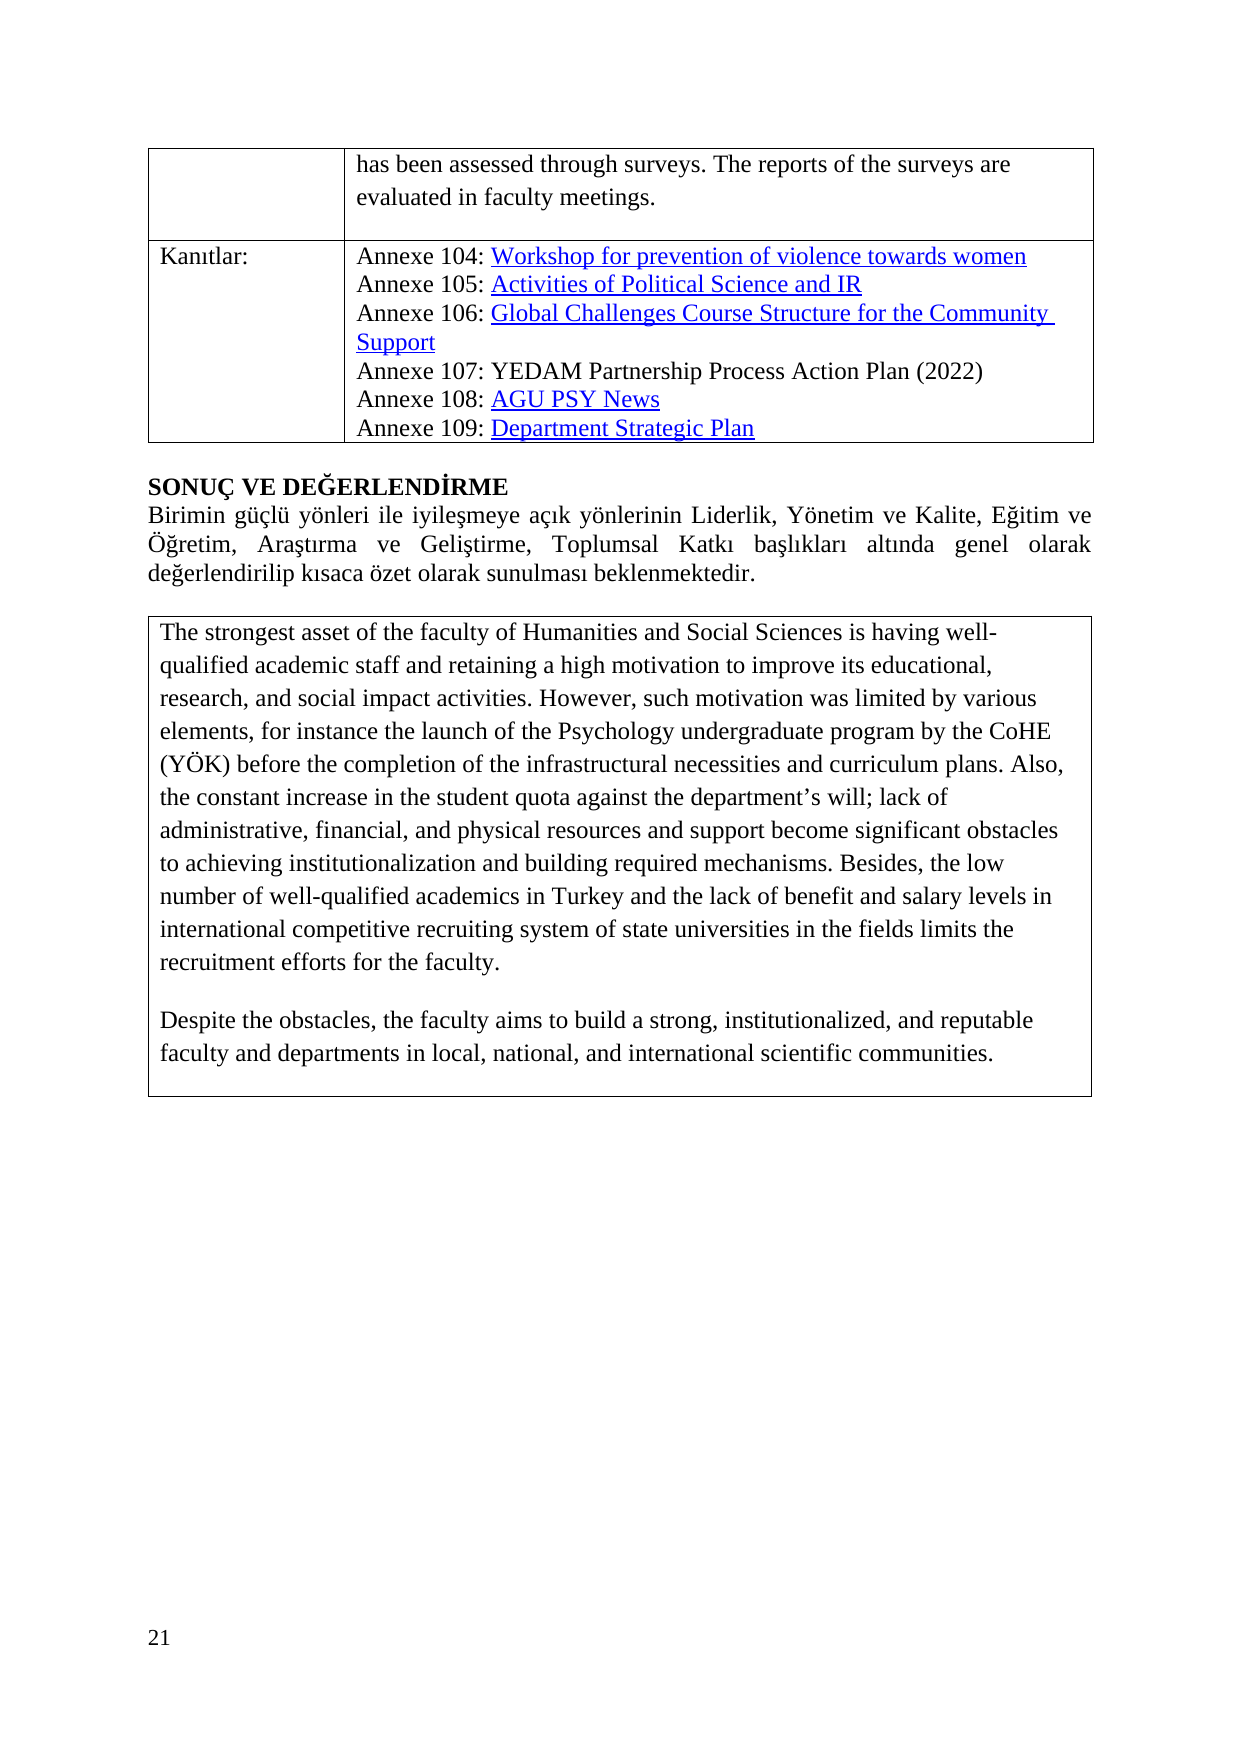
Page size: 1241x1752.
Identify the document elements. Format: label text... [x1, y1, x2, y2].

text SONUÇ VE DEĞERLENDİRME [148, 472, 1092, 501]
text Birimin güçlü yönleri ile iyileşmeye açık yönlerinin Liderlik, Yönetim ve Kalite, Eğitim ve Öğretim, Araştırma ve Geliştirme, Toplumsal Katkı başlıkları altında genel olarak değerlendirilip kısaca özet olarak sunulması beklenmektedir. [148, 501, 1092, 587]
table_cell Annexe 104: Workshop for prevention of violence towards women Annexe 105: Activities of Political Science and IR Annexe 106: Global Challenges Course Structure for the Community Support Annexe 107: YEDAM Partnership Process Action Plan (2022) Annexe 108: AGU PSY News Annexe 109: Department Strategic Plan [345, 241, 1093, 442]
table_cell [149, 149, 344, 240]
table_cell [345, 149, 1093, 240]
table_header The strongest asset of the faculty of Humanities and Social Sciences is having well-qualified academic staff and retaining a high motivation to improve its educational, research, and social impact activities. However, such motivation was limited by various elements, for instance the launch of the Psychology undergraduate program by the CoHE (YÖK) before the completion of the infrastructural necessities and curriculum plans. Also, the constant increase in the student quota against the department’s will; lack of administrative, financial, and physical resources and support become significant obstacles to achieving institutionalization and building required mechanisms. Besides, the low number of well-qualified academics in Turkey and the lack of benefit and salary levels in international competitive recruiting system of state universities in the fields limits the recruitment efforts for the faculty. Despite the obstacles, the faculty aims to build a strong, institutionalized, and reputable faculty and departments in local, national, and international scientific communities. [149, 617, 1091, 1096]
table_cell Kanıtlar: [149, 241, 344, 442]
